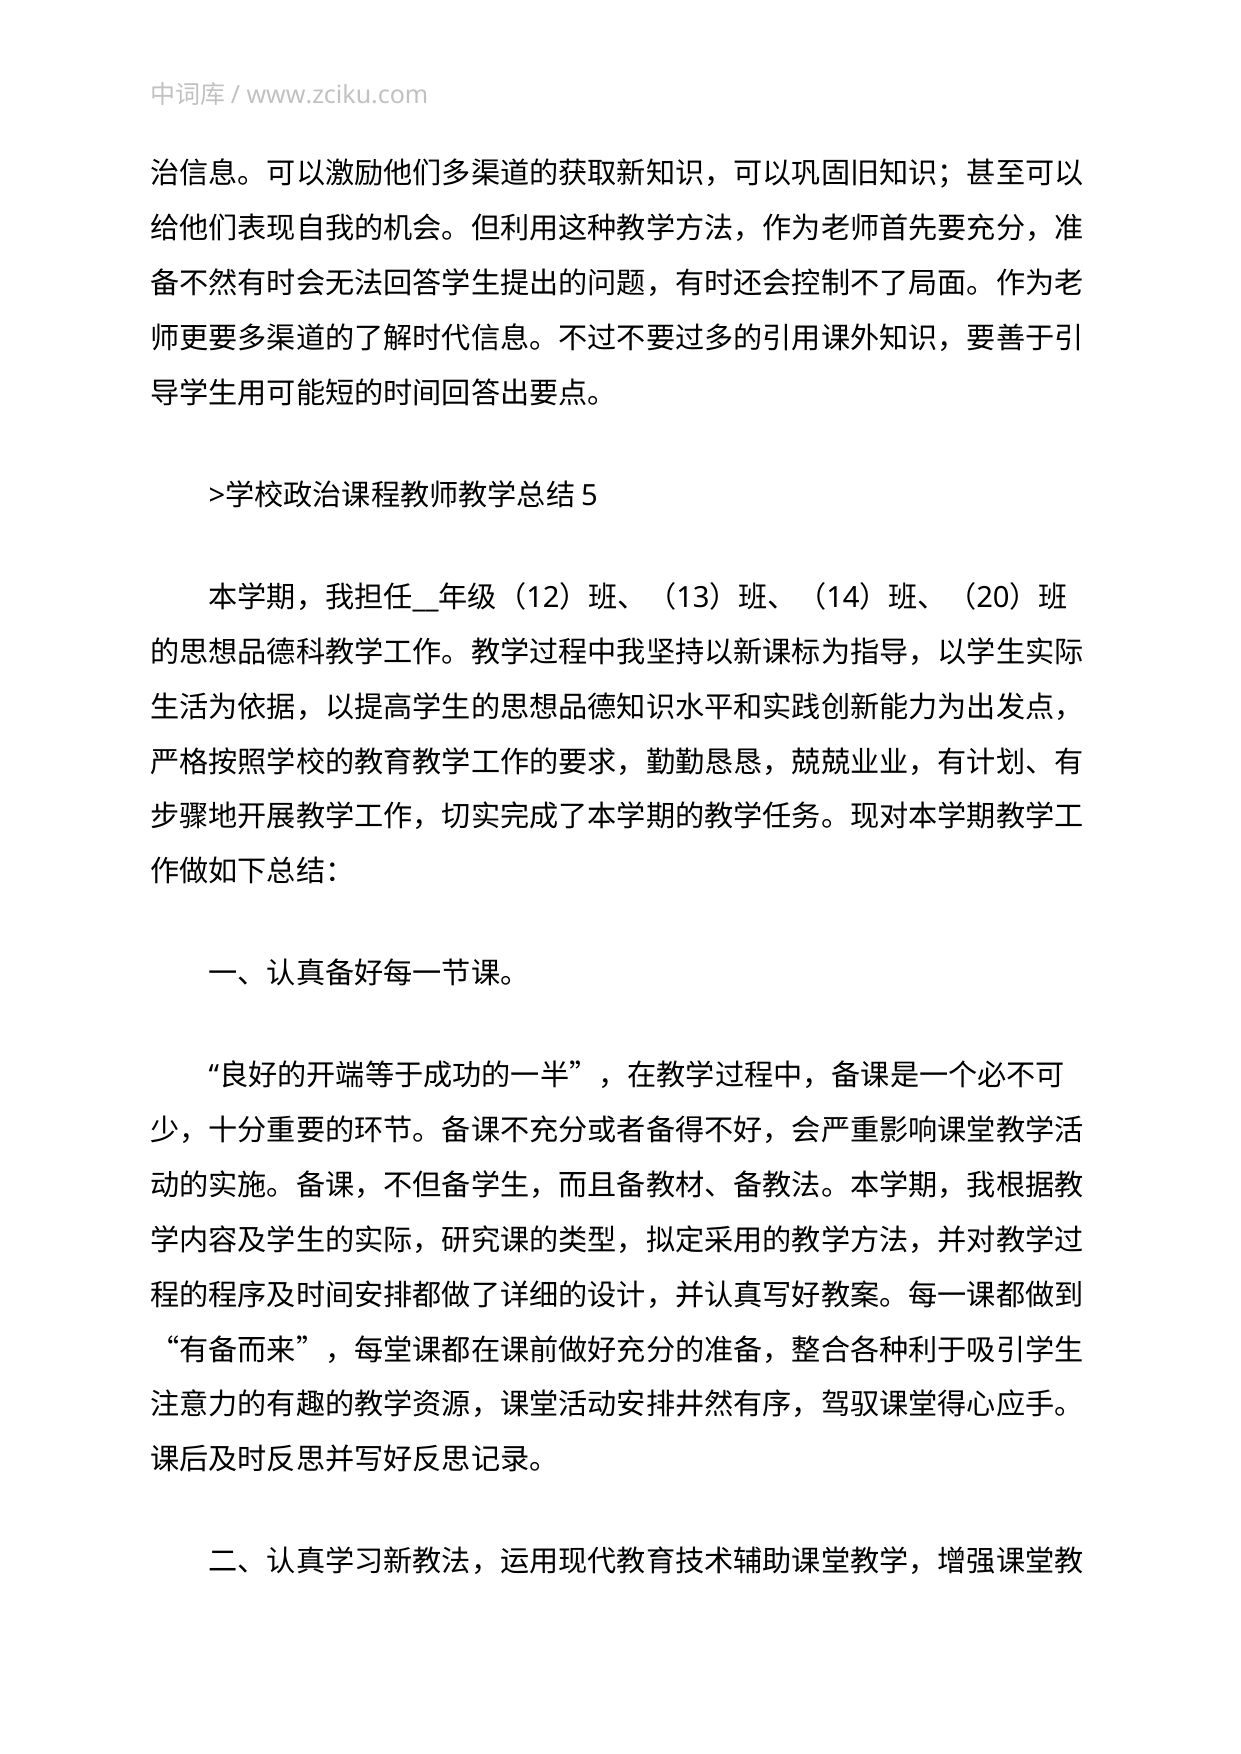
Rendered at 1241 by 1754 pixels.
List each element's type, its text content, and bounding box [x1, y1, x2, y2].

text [150, 1538, 1090, 1580]
text 本学期，我担任__年级（12）班、（13）班、（14）班、（20）班的思想品德科教学工作。教学过程中我坚持以新课标为指导，以学生实际生活为依据，以提高学生的思想品德知识水平和实践创新能力为出发点，严格按照学校的教育教学工作的要求，勤勤恳恳，兢兢业业，有计划、有步骤地开展教学工作，切实完成了本学期的教学任务。现对本学期教学工作做如下总结： [150, 573, 1090, 890]
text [150, 150, 1090, 412]
text “良好的开端等于成功的一半”，在教学过程中，备课是一个必不可少，十分重要的环节。备课不充分或者备得不好，会严重影响课堂教学活动的实施。备课，不但备学生，而且备教材、备教法。本学期，我根据教学内容及学生的实际，研究课的类型，拟定采用的教学方法，并对教学过程的程序及时间安排都做了详细的设计，并认真写好教案。每一课都做到“有备而来”，每堂课都在课前做好充分的准备，整合各种利于吸引学生注意力的有趣的教学资源，课堂活动安排井然有序，驾驭课堂得心应手。课后及时反思并写好反思记录。 [150, 1051, 1090, 1478]
text 一、认真备好每一节课。 [150, 950, 1090, 992]
text >学校政治课程教师教学总结5 [150, 471, 1090, 514]
